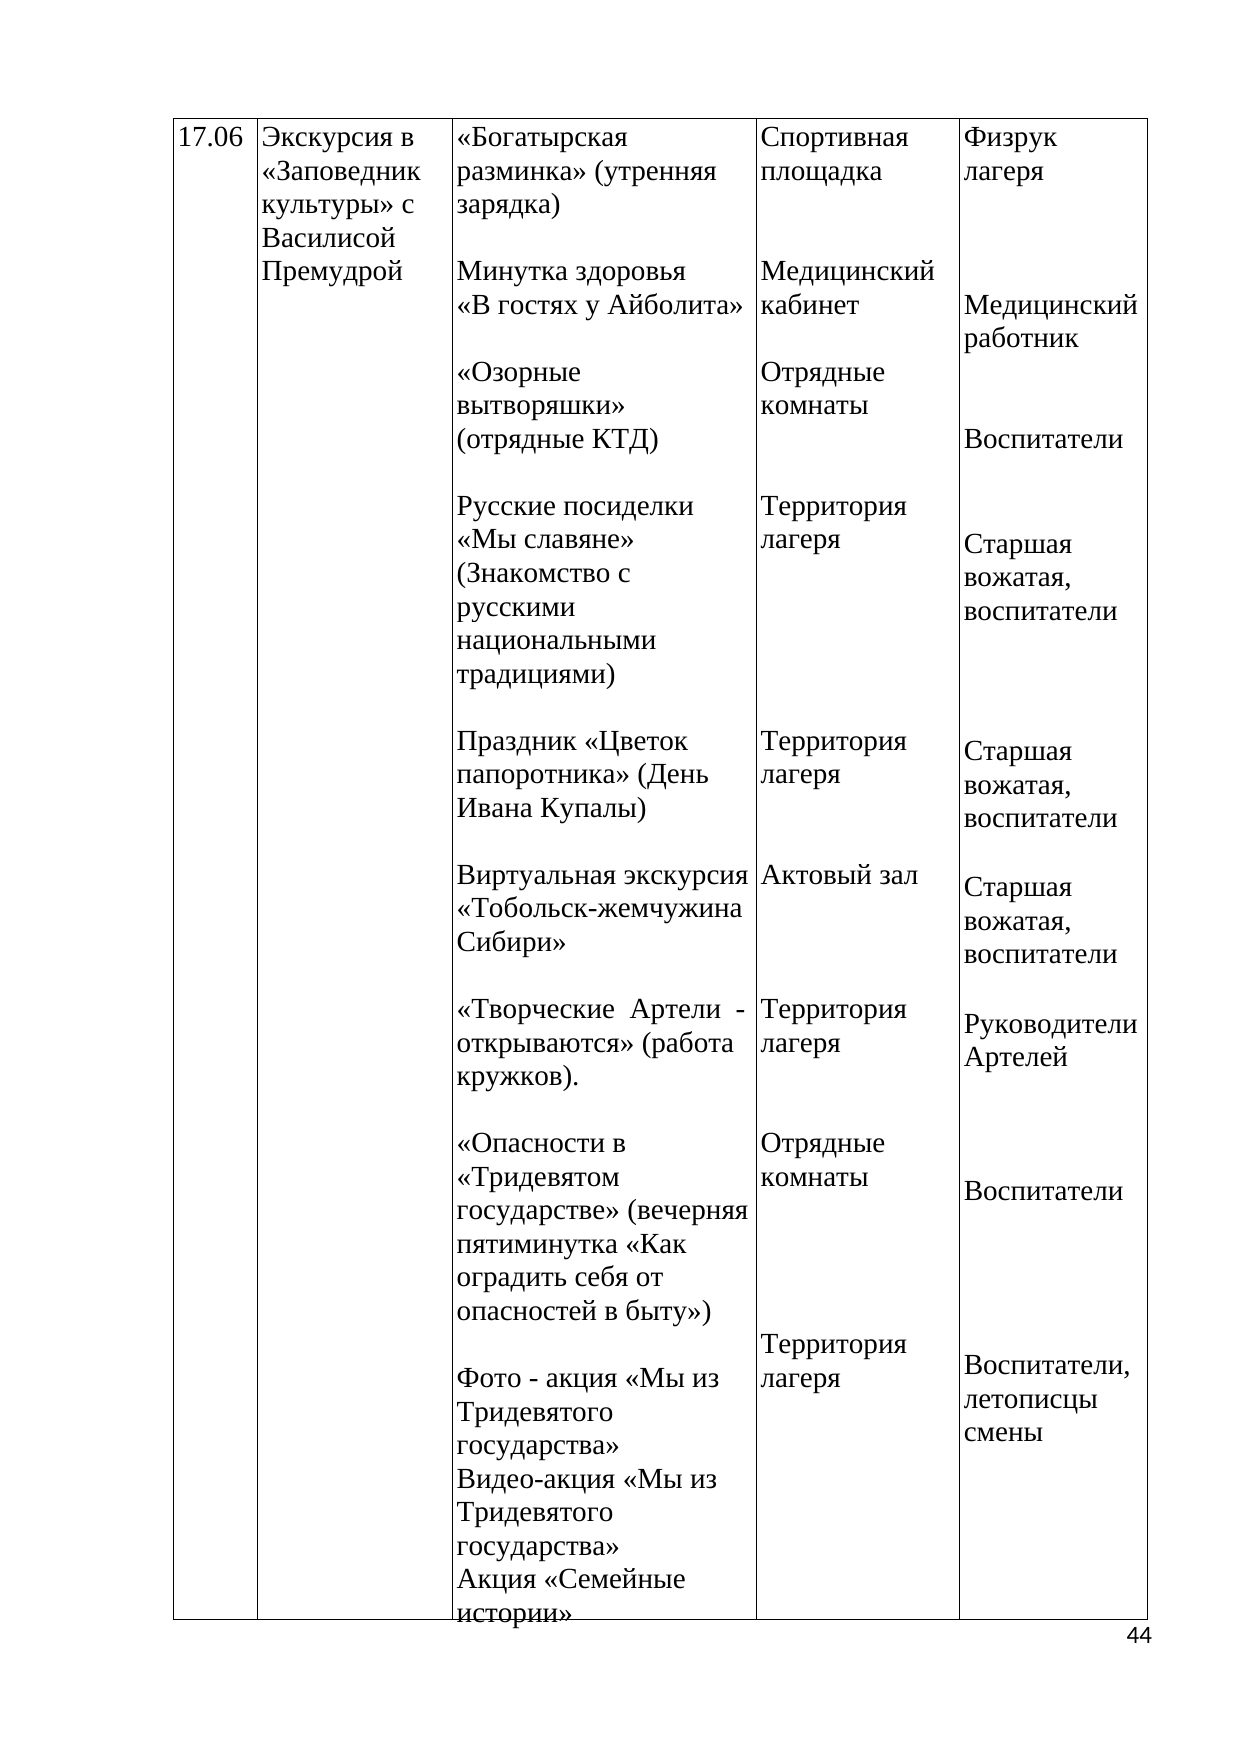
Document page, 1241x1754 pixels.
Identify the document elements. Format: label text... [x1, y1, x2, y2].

table_cell 17.06 [174, 119, 257, 1619]
table_cell «Богатырская разминка» (утренняя зарядка) Минутка здоровья «В гостях у Айболита» «Озорные вытворяшки» (отрядные КТД) Русские посиделки «Мы славяне» (Знакомство с русскими национальными традициями) Праздник «Цветок папоротника» (День Ивана Купалы) Виртуальная экскурсия «Тобольск-жемчужина Сибири» «Творческие Артели - открываются» (работа кружков). «Опасности в «Тридевятом государстве» (вечерняя пятиминутка «Как оградить себя от опасностей в быту») Фото - акция «Мы из Тридевятого государства» Видео-акция «Мы из Тридевятого государства» Акция «Семейные истории» (голосование) [453, 119, 756, 1619]
table_cell Спортивная площадка Медицинский кабинет Отрядные комнаты Территория лагеря Территория лагеря Актовый зал Территория лагеря Отрядные комнаты Территория лагеря [757, 119, 959, 1619]
table_cell Физрук лагеря Медицинский работник Воспитатели Старшая вожатая, воспитатели Старшая вожатая, воспитатели Старшая вожатая, воспитатели Руководители Артелей Воспитатели Воспитатели, летописцы смены [960, 119, 1147, 1619]
table_cell Экскурсия в «Заповедник культуры» с Василисой Премудрой [258, 119, 452, 1619]
